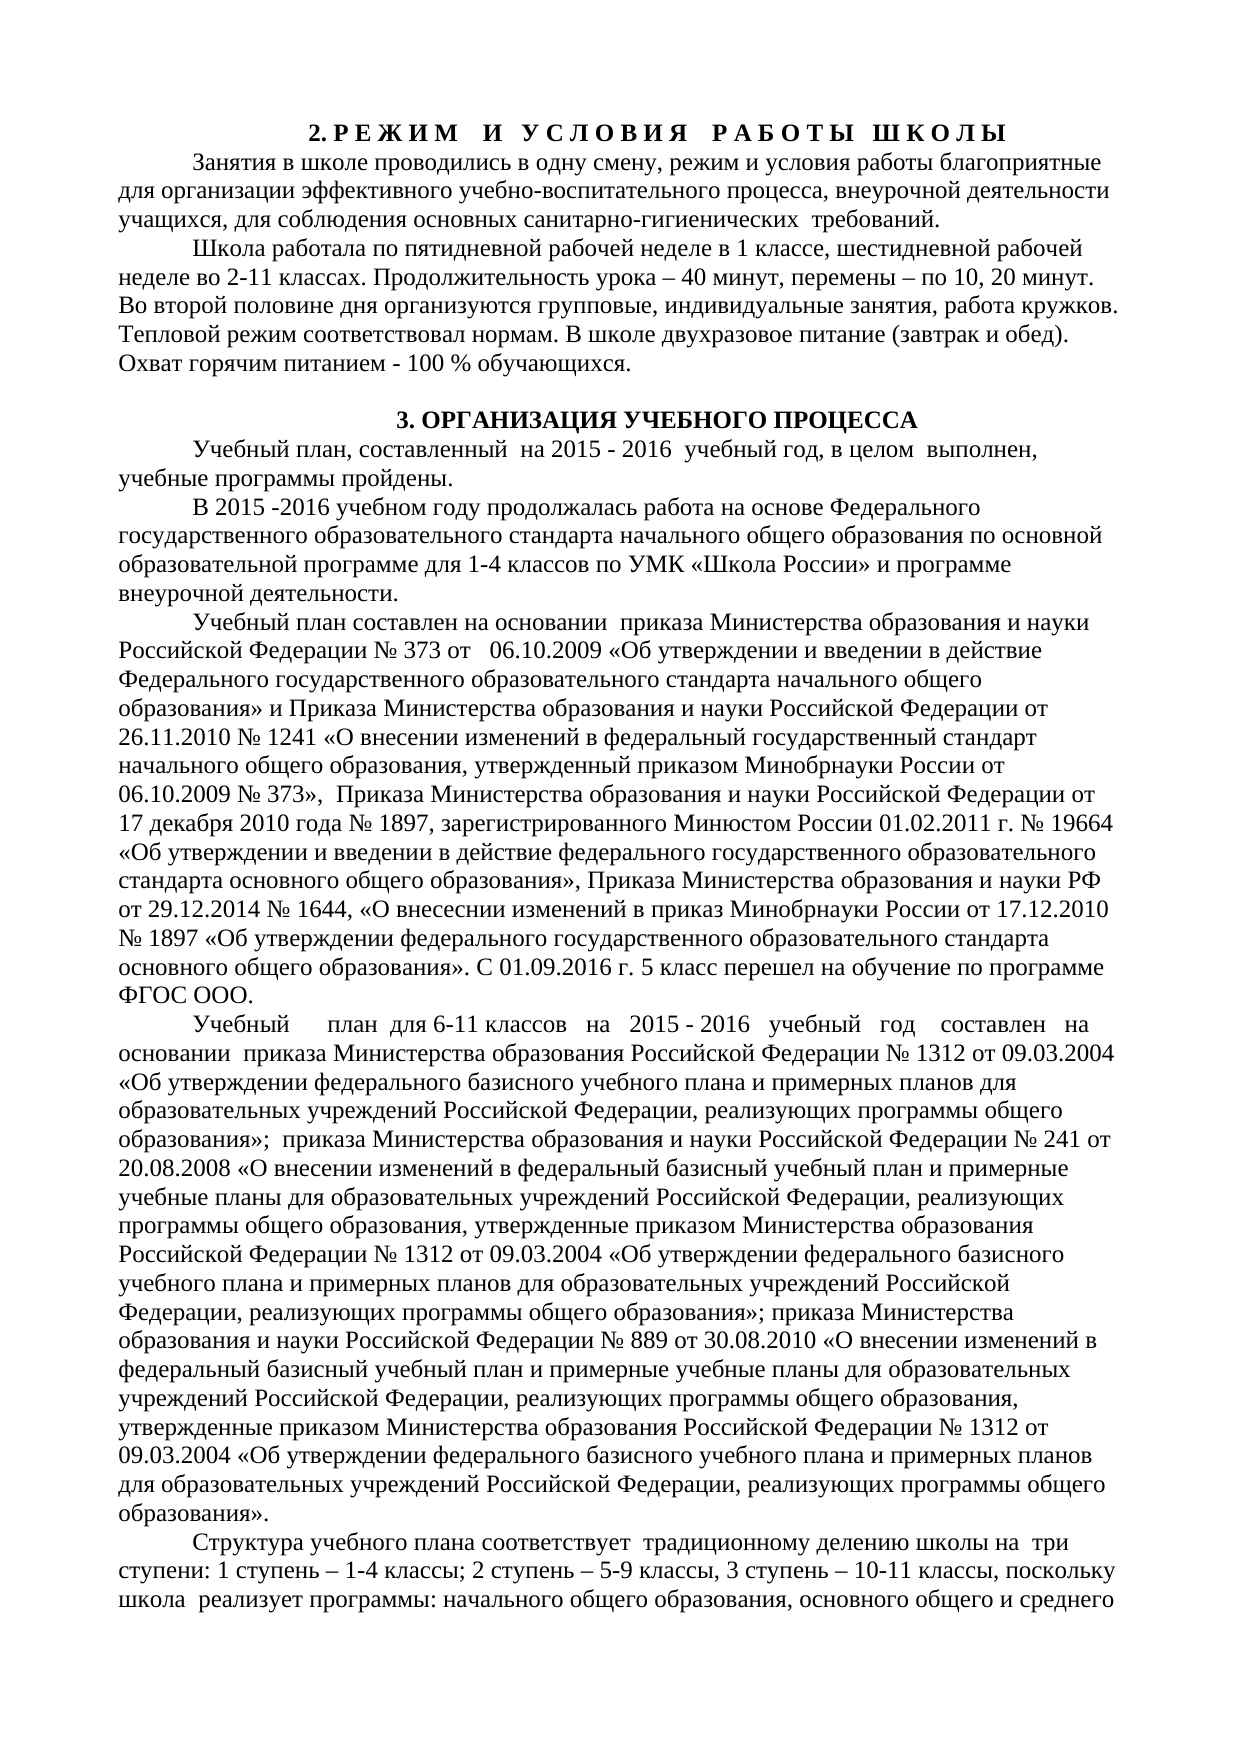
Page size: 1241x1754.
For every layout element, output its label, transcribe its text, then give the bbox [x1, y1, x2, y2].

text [118, 1527, 1122, 1613]
text Учебный план для 6-11 классов на 2015 - 2016 учебный год составлен на основании приказа Министерства образования Российской Федерации № 1312 от 09.03.2004 «Об утверждении федерального базисного учебного плана и примерных планов для образовательных учреждений Российской Федерации, реализующих программы общего образования»; приказа Министерства образования и науки Российской Федерации № 241 от 20.08.2008 «О внесении изменений в федеральный базисный учебный план и примерные учебные планы для образовательных учреждений Российской Федерации, реализующих программы общего образования, утвержденные приказом Министерства образования Российской Федерации № 1312 от 09.03.2004 «Об утверждении федерального базисного учебного плана и примерных планов для образовательных учреждений Российской Федерации, реализующих программы общего образования»; приказа Министерства образования и науки Российской Федерации № 889 от 30.08.2010 «О внесении изменений в федеральный базисный учебный план и примерные учебные планы для образовательных учреждений Российской Федерации, реализующих программы общего образования, утвержденные приказом Министерства образования Российской Федерации № 1312 от 09.03.2004 «Об утверждении федерального базисного учебного плана и примерных планов для образовательных учреждений Российской Федерации, реализующих программы общего образования». [118, 1009, 1122, 1527]
text Учебный план составлен на основании приказа Министерства образования и науки Российской Федерации № 373 от 06.10.2009 «Об утверждении и введении в действие Федерального государственного образовательного стандарта начального общего образования» и Приказа Министерства образования и науки Российской Федерации от 26.11.2010 № 1241 «О внесении изменений в федеральный государственный стандарт начального общего образования, утвержденный приказом Минобрнауки России от 06.10.2009 № 373», Приказа Министерства образования и науки Российской Федерации от 17 декабря 2010 года № 1897, зарегистрированного Минюстом России 01.02.2011 г. № 19664 «Об утверждении и введении в действие федерального государственного образовательного стандарта основного общего образования», Приказа Министерства образования и науки РФ от 29.12.2014 № 1644, «О внесеснии изменений в приказ Минобрнауки России от 17.12.2010 № 1897 «Об утверждении федерального государственного образовательного стандарта основного общего образования». С 01.09.2016 г. 5 класс перешел на обучение по программе ФГОС ООО. [118, 607, 1122, 1009]
text Школа работала по пятидневной рабочей неделе в 1 классе, шестидневной рабочей неделе во 2-11 классах. Продолжительность урока – 40 минут, перемены – по 10, 20 минут. Во второй половине дня организуются групповые, индивидуальные занятия, работа кружков. Тепловой режим соответствовал нормам. В школе двухразовое питание (завтрак и обед). Охват горячим питанием - 100 % обучающихся. [118, 233, 1122, 377]
text Учебный план, составленный на 2015 - 2016 учебный год, в целом выполнен, учебные программы пройдены. [118, 434, 1122, 492]
text 3. ОРГАНИЗАЦИЯ УЧЕБНОГО ПРОЦЕССА [118, 406, 1122, 434]
text Занятия в школе проводились в одну смену, режим и условия работы благоприятные для организации эффективного учебно-воспитательного процесса, внеурочной деятельности учащихся, для соблюдения основных санитарно-гигиенических требований. [118, 147, 1122, 233]
text В 2015 -2016 учебном году продолжалась работа на основе Федерального государственного образовательного стандарта начального общего образования по основной образовательной программе для 1-4 классов по УМК «Школа России» и программе внеурочной деятельности. [118, 492, 1122, 607]
text 2. Р Е Ж И М И У С Л О В И Я Р А Б О Т Ы Ш К О Л Ы [118, 118, 1122, 147]
